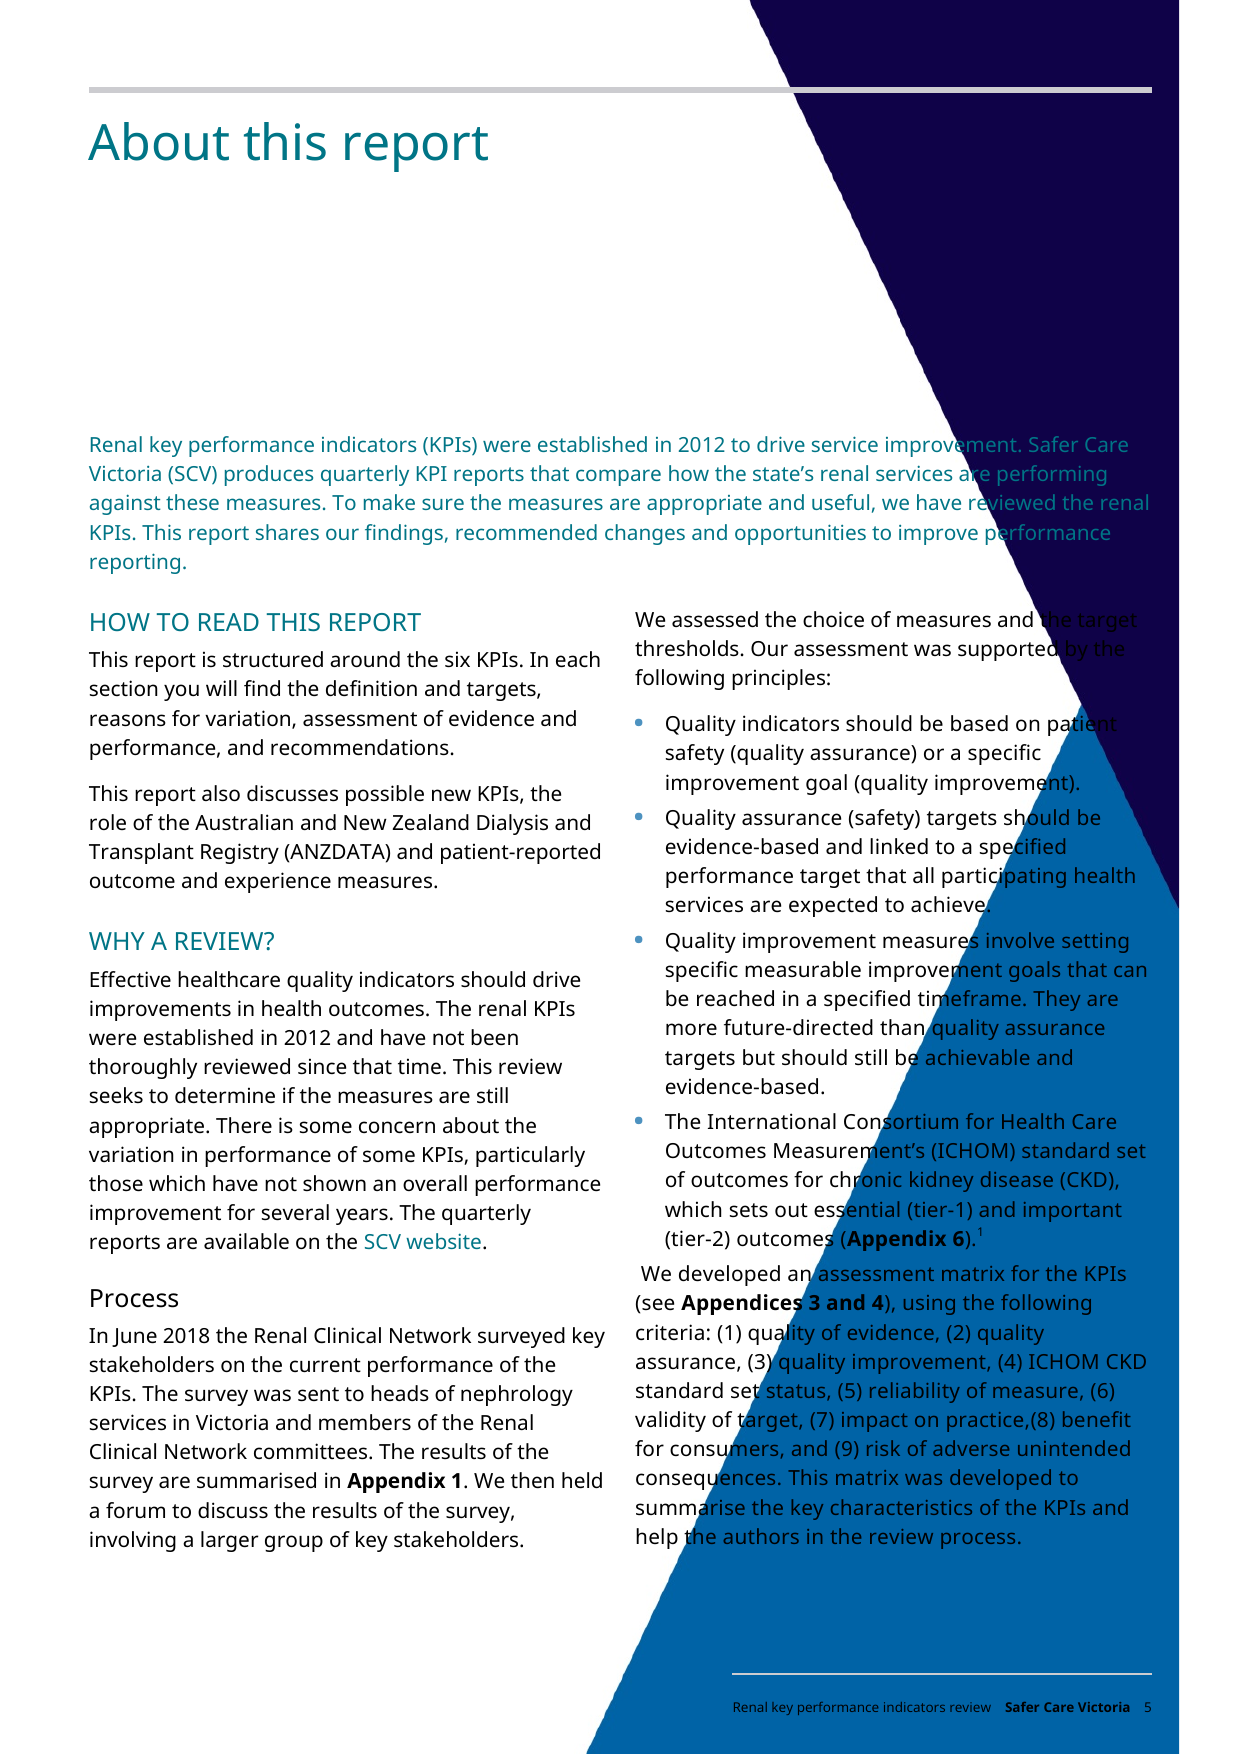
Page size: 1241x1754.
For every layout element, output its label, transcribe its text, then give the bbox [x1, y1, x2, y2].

picture [0, 0, 1180, 1754]
subtitle Why a review? [89, 924, 605, 958]
subtitle This report is structured around the six KPIs. In each section you will find the definition and targets, reasons for variation, assessment of evidence and performance, and recommendations. [89, 645, 605, 761]
subtitle Effective healthcare quality indicators should drive improvements in health outcomes. The renal KPIs were established in 2012 and have not been thoroughly reviewed since that time. This review seeks to determine if the measures are still appropriate. There is some concern about the variation in performance of some KPIs, particularly those which have not shown an overall performance improvement for several years. The quarterly reports are available on the SCV website. [89, 964, 605, 1256]
subtitle We assessed the choice of measures and the target thresholds. Our assessment was supported by the following principles: [635, 604, 1152, 692]
text Quality indicators should be based on patient safety (quality assurance) or a specific improvement goal (quality improvement). [635, 708, 1152, 796]
text Renal key performance indicators (KPIs) were established in 2012 to drive service improvement. Safer Care Victoria (SCV) produces quarterly KPI reports that compare how the state’s renal services are performing against these measures. To make sure the measures are appropriate and useful, we have reviewed the renal KPIs. This report shares our findings, recommended changes and opportunities to improve performance reporting. [89, 429, 1152, 575]
list We developed an assessment matrix for the KPIs (see Appendices 3 and 4), using the following criteria: (1) quality of evidence, (2) quality assurance, (3) quality improvement, (4) ICHOM CKD standard set status, (5) reliability of measure, (6) validity of target, (7) impact on practice,(8) benefit for consumers, and (9) risk of adverse unintended consequences. This matrix was developed to summarise the key characteristics of the KPIs and help the authors in the review process. [635, 1258, 1152, 1550]
text Quality improvement measures involve setting specific measurable improvement goals that can be reached in a specified timeframe. They are more future-directed than quality assurance targets but should still be achievable and evidence-based. [635, 925, 1152, 1100]
subtitle In June 2018 the Renal Clinical Network surveyed key stakeholders on the current performance of the KPIs. The survey was sent to heads of nephrology services in Victoria and members of the Renal Clinical Network committees. The results of the survey are summarised in Appendix 1. We then held a forum to discuss the results of the survey, involving a larger group of key stakeholders. [89, 1320, 605, 1553]
text Quality assurance (safety) targets should be evidence-based and linked to a specified performance target that all participating health services are expected to achieve. [635, 802, 1152, 919]
text This report also discusses possible new KPIs, the role of the Australian and New Zealand Dialysis and Transplant Registry (ANZDATA) and patient-reported outcome and experience measures. [89, 778, 605, 895]
subtitle Process [89, 1281, 605, 1315]
subtitle How to read this report [89, 604, 605, 638]
text The International Consortium for Health Care Outcomes Measurement’s (ICHOM) standard set of outcomes for chronic kidney disease (CKD), which sets out essential (tier-1) and important (tier-2) outcomes (Appendix 6).1 [635, 1106, 1152, 1252]
subtitle About this report [89, 106, 489, 174]
